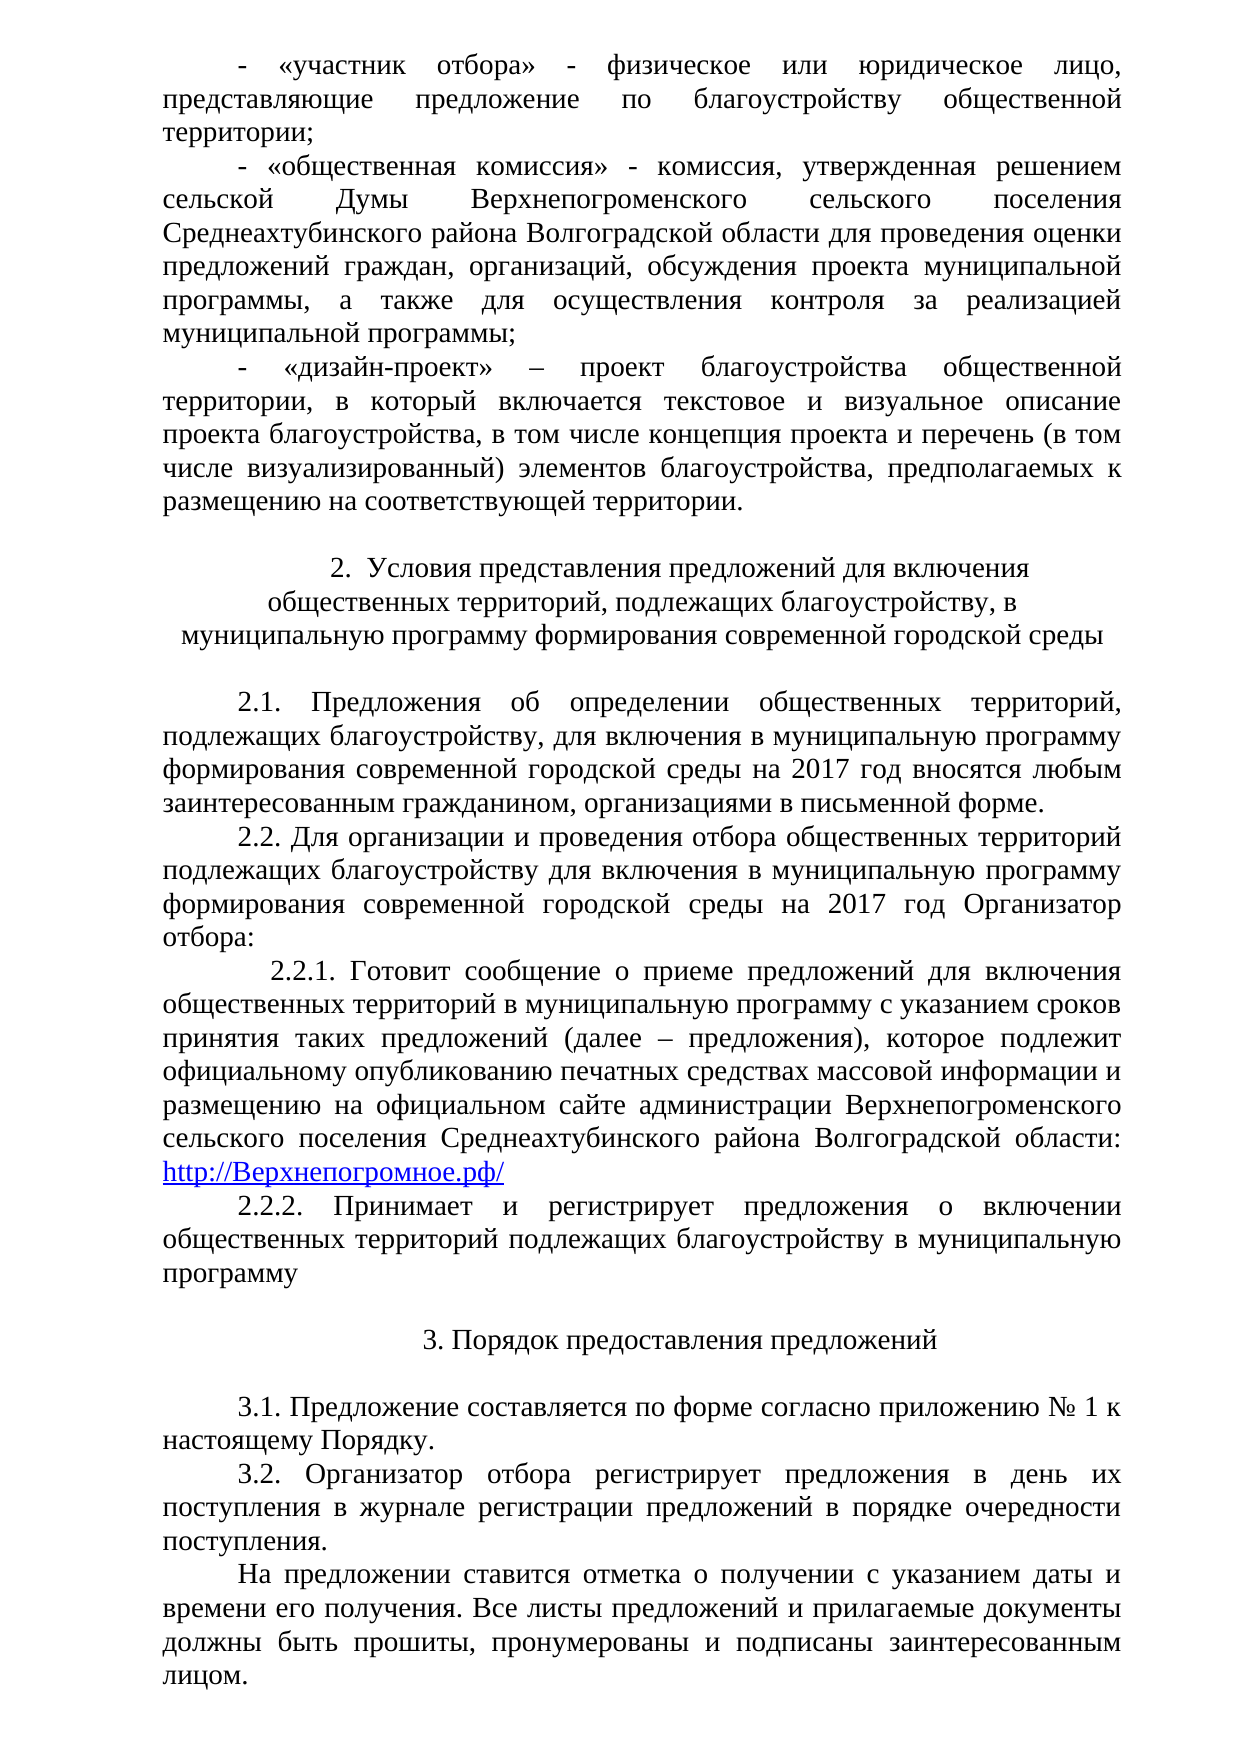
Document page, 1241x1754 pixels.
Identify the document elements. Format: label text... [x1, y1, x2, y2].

text На предложении ставится отметка о получении с указанием даты и времени его получения. Все листы предложений и прилагаемые документы должны быть прошиты, пронумерованы и подписаны заинтересованным лицом. [162, 1557, 1122, 1691]
text - «участник отбора» - физическое или юридическое лицо, представляющие предложение по благоустройству общественной территории; [162, 47, 1122, 148]
text 3.2. Организатор отбора регистрирует предложения в день их поступления в журнале регистрации предложений в порядке очередности поступления. [162, 1456, 1122, 1557]
text 2. Условия представления предложений для включения общественных территорий, подлежащих благоустройству, в муниципальную программу формирования современной городской среды [162, 550, 1122, 651]
text 2.2.2. Принимает и регистрирует предложения о включении общественных территорий подлежащих благоустройству в муниципальную программу [162, 1188, 1122, 1288]
text 3. Порядок предоставления предложений [162, 1322, 1122, 1355]
text 2.2.1. Готовит сообщение о приеме предложений для включения общественных территорий в муниципальную программу с указанием сроков принятия таких предложений (далее – предложения), которое подлежит официальному опубликованию печатных средствах массовой информации и размещению на официальном сайте администрации Верхнепогроменского сельского поселения Среднеахтубинского района Волгоградской области: http://Верхнепогромное.рф/ [162, 953, 1122, 1188]
text 3.1. Предложение составляется по форме согласно приложению № 1 к настоящему Порядку. [162, 1389, 1122, 1456]
text 2.2. Для организации и проведения отбора общественных территорий подлежащих благоустройству для включения в муниципальную программу формирования современной городской среды на 2017 год Организатор отбора: [162, 819, 1122, 953]
text - «общественная комиссия» - комиссия, утвержденная решением сельской Думы Верхнепогроменского сельского поселения Среднеахтубинского района Волгоградской области для проведения оценки предложений граждан, организаций, обсуждения проекта муниципальной программы, а также для осуществления контроля за реализацией муниципальной программы; [162, 148, 1122, 349]
text - «дизайн-проект» – проект благоустройства общественной территории, в который включается текстовое и визуальное описание проекта благоустройства, в том числе концепция проекта и перечень (в том числе визуализированный) элементов благоустройства, предполагаемых к размещению на соответствующей территории. [162, 349, 1122, 517]
text 2.1. Предложения об определении общественных территорий, подлежащих благоустройству, для включения в муниципальную программу формирования современной городской среды на 2017 год вносятся любым заинтересованным гражданином, организациями в письменной форме. [162, 684, 1122, 819]
